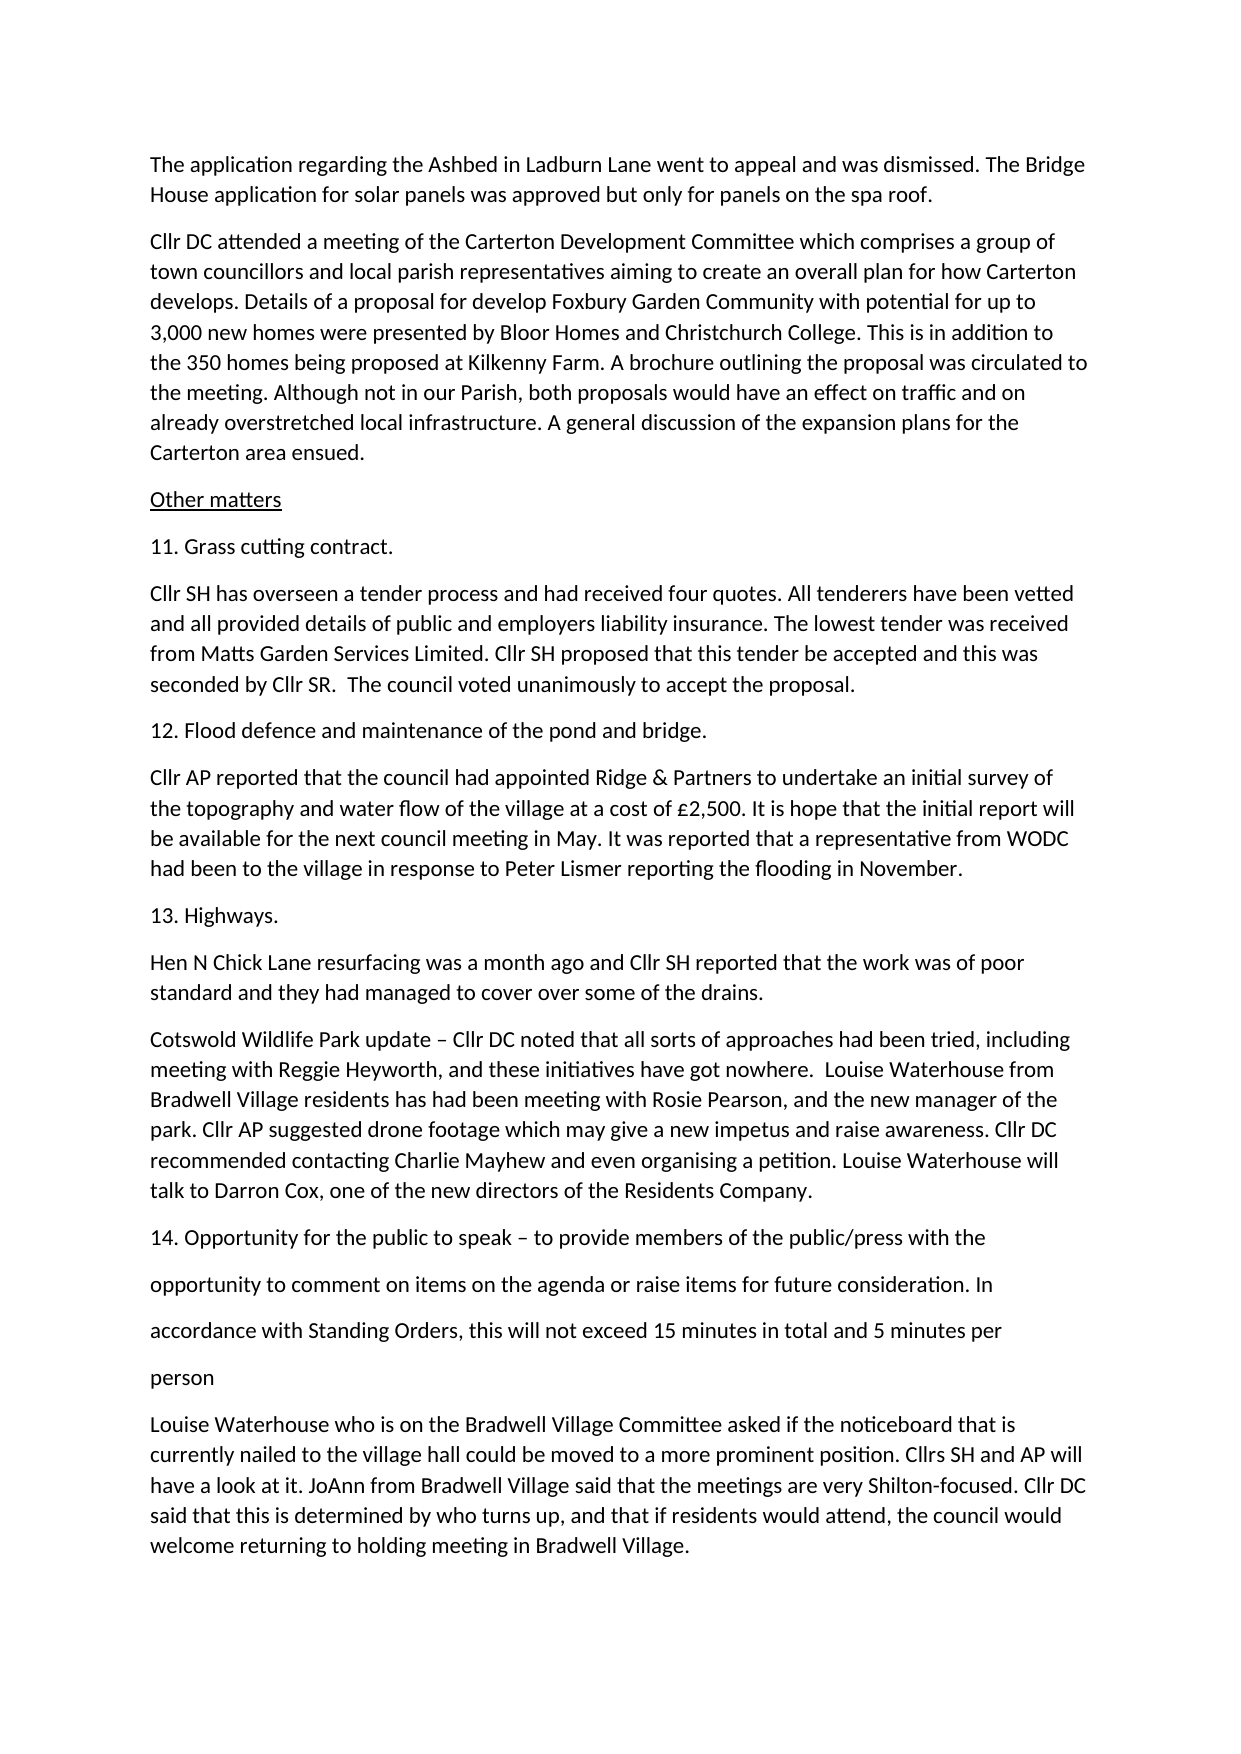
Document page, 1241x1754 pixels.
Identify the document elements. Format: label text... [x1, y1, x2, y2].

text Louise Waterhouse who is on the Bradwell Village Committee asked if the noticeboard that is currently nailed to the village hall could be moved to a more prominent position. Cllrs SH and AP will have a look at it. JoAnn from Bradwell Village said that the meetings are very Shilton-focused. Cllr DC said that this is determined by who turns up, and that if residents would attend, the council would welcome returning to holding meeting in Bradwell Village. [150, 1410, 1090, 1559]
text Other matters [150, 485, 1090, 513]
text Cllr AP reported that the council had appointed Ridge & Partners to undertake an initial survey of the topography and water flow of the village at a cost of £2,500. It is hope that the initial report will be available for the next council meeting in May. It was reported that a representative from WODC had been to the village in response to Peter Lismer reporting the flooding in November. [150, 763, 1090, 882]
text 11. Grass cutting contract. [150, 532, 1090, 560]
text The application regarding the Ashbed in Ladburn Lane went to appeal and was dismissed. The Bridge House application for solar panels was approved but only for panels on the spa roof. [150, 150, 1090, 208]
text 13. Highways. [150, 901, 1090, 929]
text opportunity to comment on items on the agenda or raise items for future consideration. In [150, 1270, 1090, 1298]
text Cotswold Wildlife Park update – Cllr DC noted that all sorts of approaches had been tried, including meeting with Reggie Heyworth, and these initiatives have got nowhere. Louise Waterhouse from Bradwell Village residents has had been meeting with Rosie Pearson, and the new manager of the park. Cllr AP suggested drone footage which may give a new impetus and raise awareness. Cllr DC recommended contacting Charlie Mayhew and even organising a petition. Louise Waterhouse will talk to Darron Cox, one of the new directors of the Residents Company. [150, 1025, 1090, 1204]
text Hen N Chick Lane resurfacing was a month ago and Cllr SH reported that the work was of poor standard and they had managed to cover over some of the drains. [150, 948, 1090, 1006]
text person [150, 1363, 1090, 1392]
text Cllr DC attended a meeting of the Carterton Development Committee which comprises a group of town councillors and local parish representatives aiming to create an overall plan for how Carterton develops. Details of a proposal for develop Foxbury Garden Community with potential for up to 3,000 new homes were presented by Bloor Homes and Christchurch College. This is in addition to the 350 homes being proposed at Kilkenny Farm. A brochure outlining the proposal was circulated to the meeting. Although not in our Parish, both proposals would have an effect on traffic and on already overstretched local infrastructure. A general discussion of the expansion plans for the Carterton area ensued. [150, 227, 1090, 467]
text accordance with Standing Orders, this will not exceed 15 minutes in total and 5 minutes per [150, 1317, 1090, 1345]
text Cllr SH has overseen a tender process and had received four quotes. All tenderers have been vetted and all provided details of public and employers liability insurance. The lowest tender was received from Matts Garden Services Limited. Cllr SH proposed that this tender be accepted and this was seconded by Cllr SR. The council voted unanimously to accept the proposal. [150, 579, 1090, 698]
text 12. Flood defence and maintenance of the pond and bridge. [150, 717, 1090, 745]
text 14. Opportunity for the public to speak – to provide members of the public/press with the [150, 1223, 1090, 1251]
